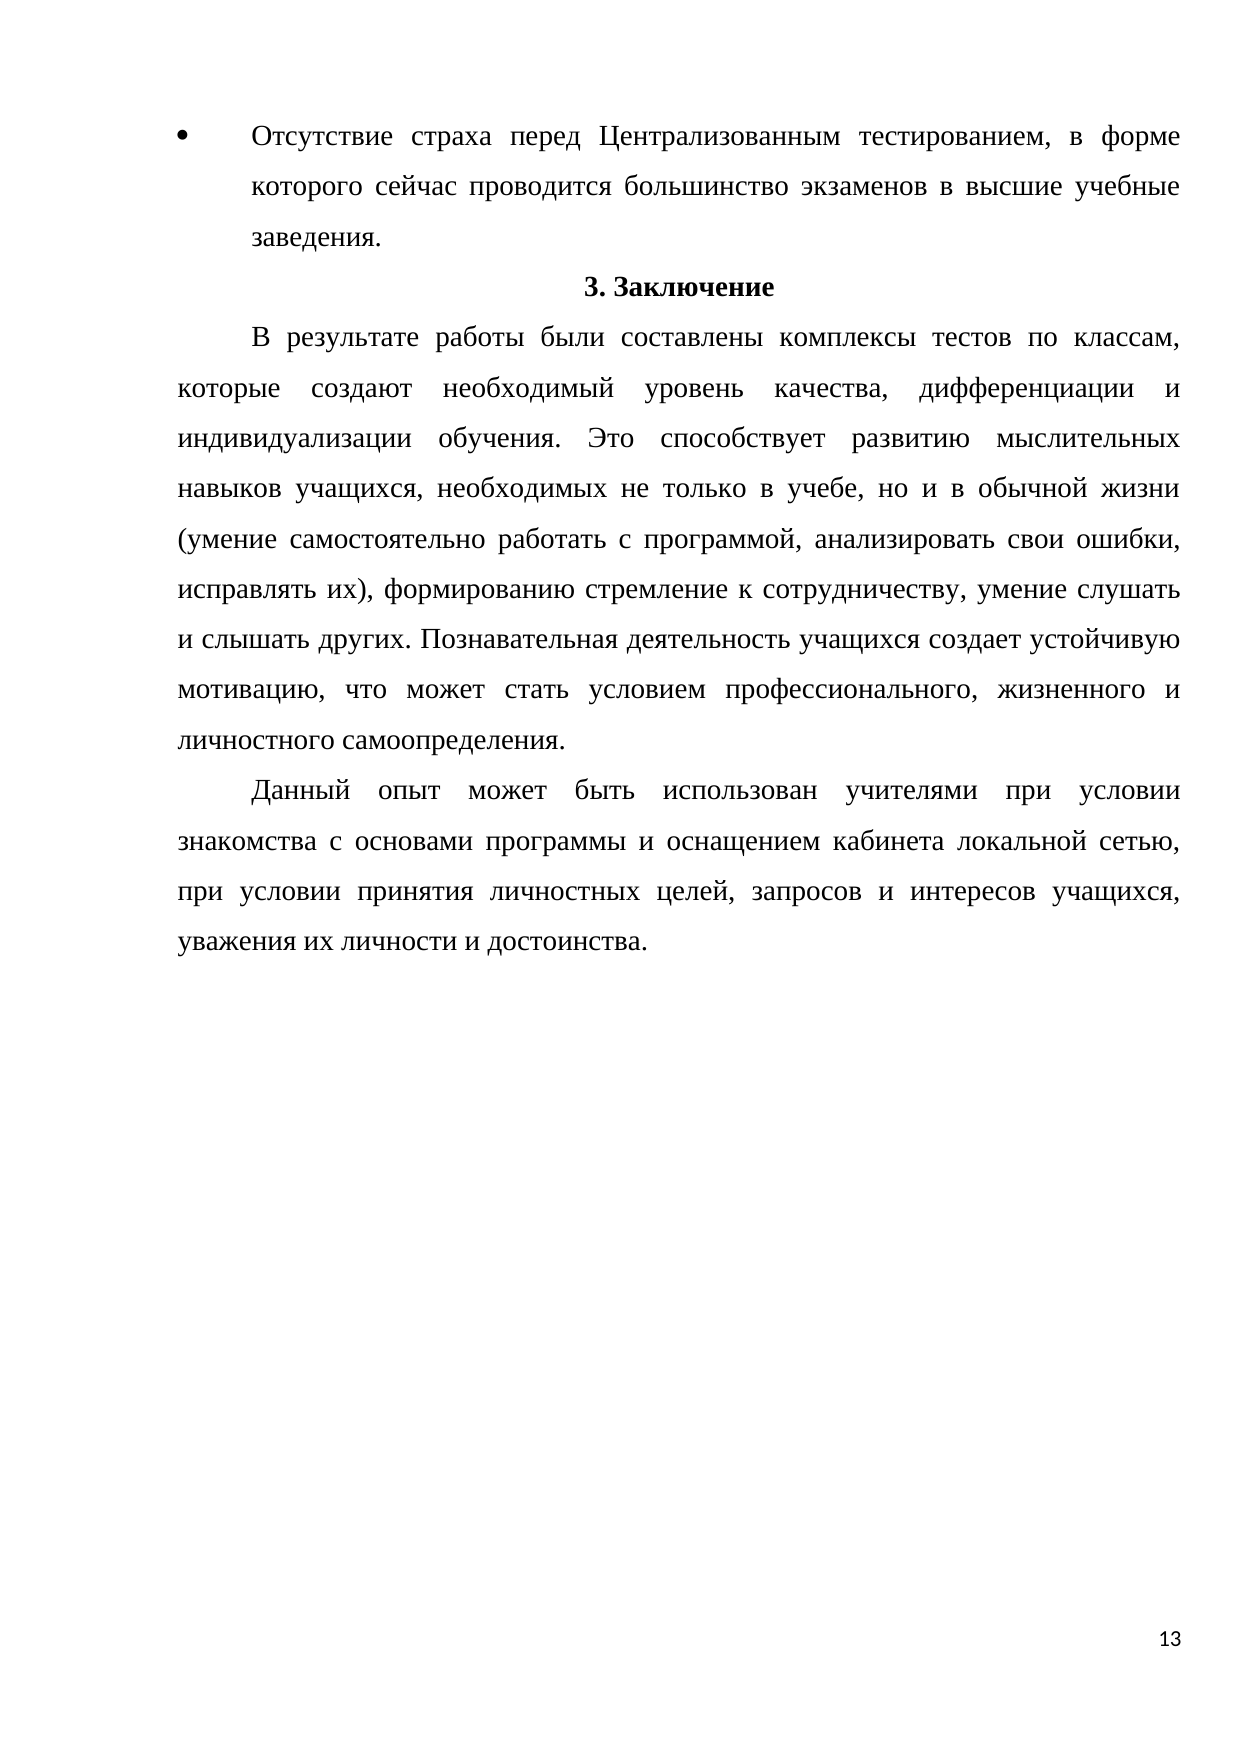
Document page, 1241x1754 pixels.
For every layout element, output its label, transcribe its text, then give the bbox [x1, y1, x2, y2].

text 3. Заключение [177, 269, 1181, 303]
text В результате работы были составлены комплексы тестов по классам, которые создают необходимый уровень качества, дифференциации и индивидуализации обучения. Это способствует развитию мыслительных навыков учащихся, необходимых не только в учебе, но и в обычной жизни (умение самостоятельно работать с программой, анализировать свои ошибки, исправлять их), формированию стремление к сотрудничеству, умение слушать и слышать других. Познавательная деятельность учащихся создает устойчивую мотивацию, что может стать условием профессионального, жизненного и личностного самоопределения. [177, 319, 1181, 756]
text Данный опыт может быть использован учителями при условии знакомства с основами программы и оснащением кабинета локальной сетью, при условии принятия личностных целей, запросов и интересов учащихся, уважения их личности и достоинства. [177, 772, 1181, 957]
list Отсутствие страха перед Централизованным тестированием, в форме которого сейчас проводится большинство экзаменов в высшие учебные заведения. [177, 118, 1181, 252]
